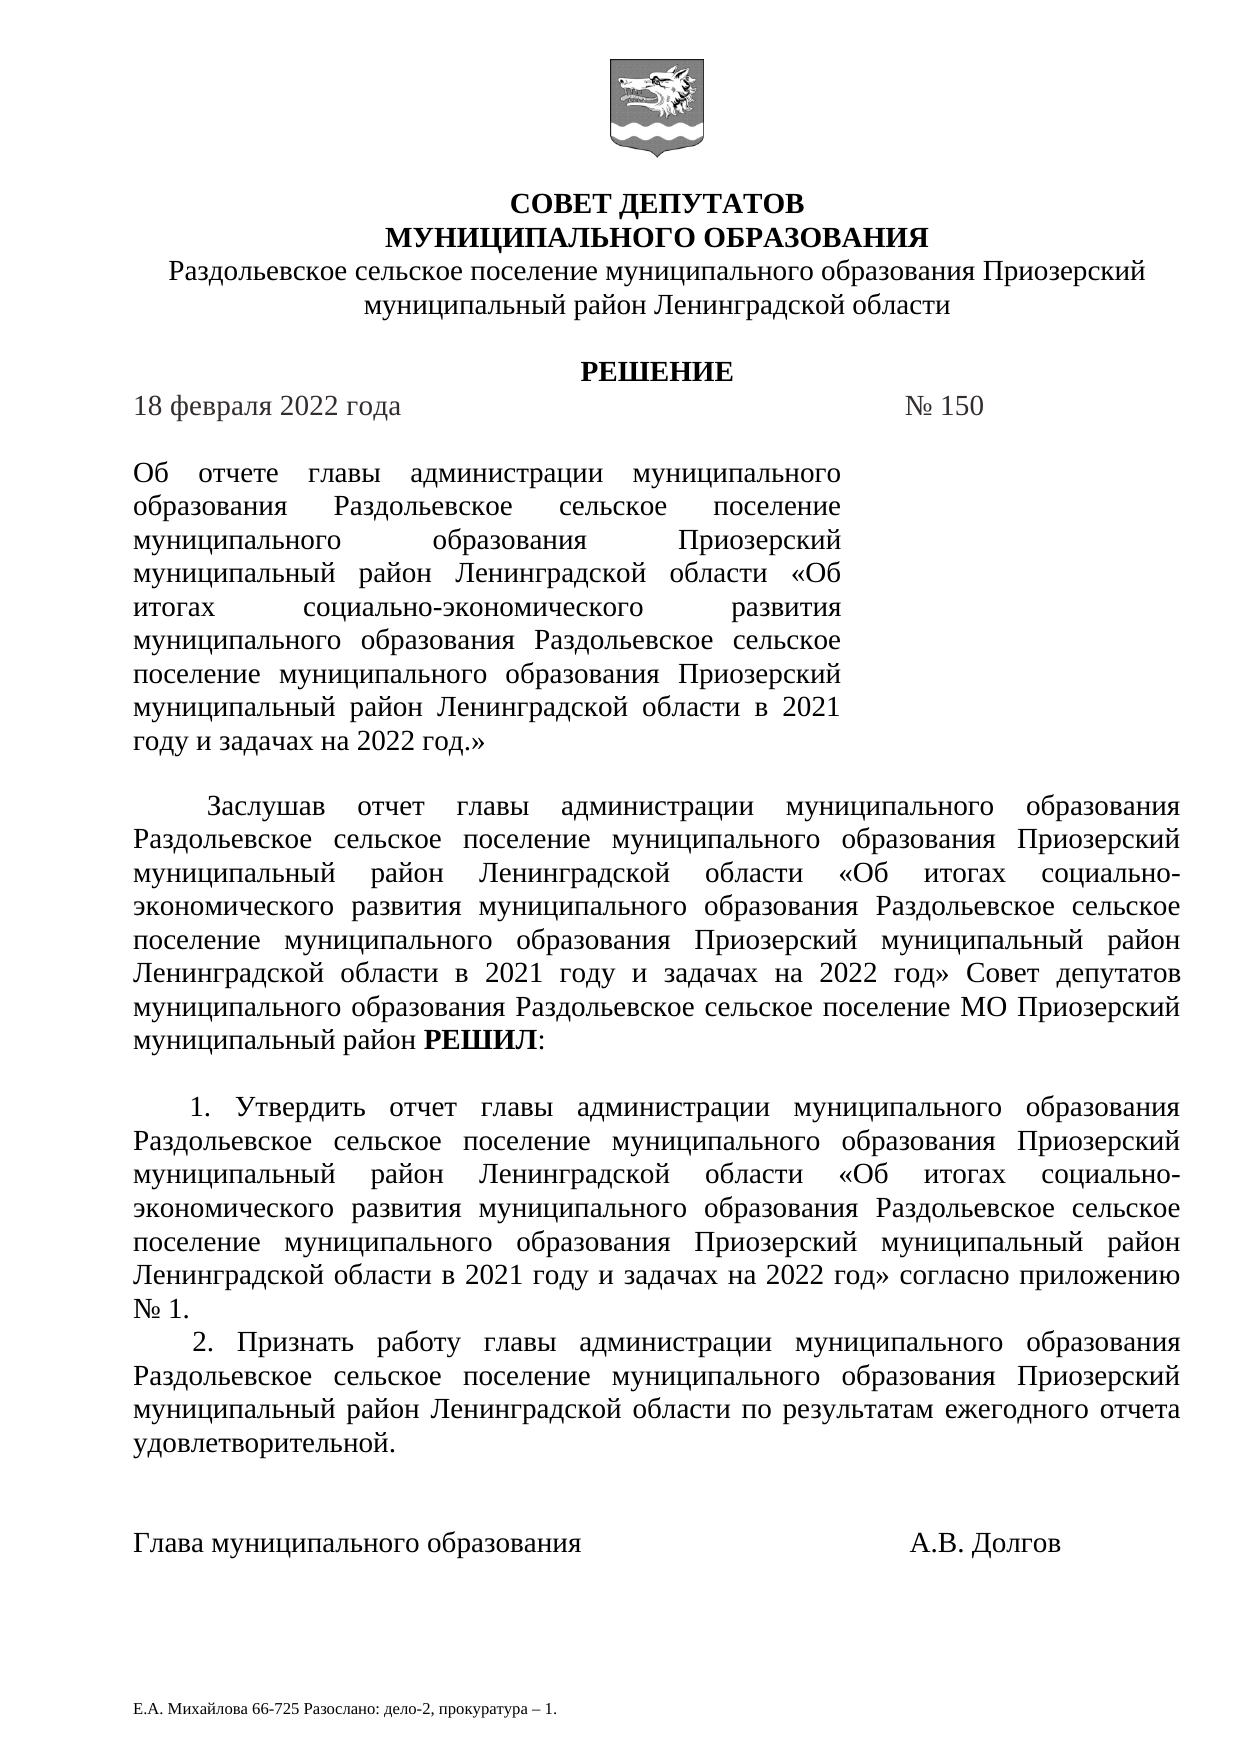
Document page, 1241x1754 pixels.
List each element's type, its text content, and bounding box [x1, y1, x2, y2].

text СОВЕТ ДЕПУТАТОВ [133, 186, 1181, 220]
text 1. Утвердить отчет главы администрации муниципального образования Раздольевское сельское поселение муниципального образования Приозерский муниципальный район Ленинградской области «Об итогах социально-экономического развития муниципального образования Раздольевское сельское поселение муниципального образования Приозерский муниципальный район Ленинградской области в 2021 году и задачах на 2022 год» согласно приложению № 1. [133, 1089, 1181, 1324]
text РЕШЕНИЕ [133, 354, 1181, 388]
text 18 февраля 2022 года № 150 [133, 388, 1181, 421]
text Е.А. Михайлова 66-725 Разослано: дело-2, прокуратура – 1. [133, 1699, 1181, 1718]
text Заслушав отчет главы администрации муниципального образования Раздольевское сельское поселение муниципального образования Приозерский муниципальный район Ленинградской области «Об итогах социально-экономического развития муниципального образования Раздольевское сельское поселение муниципального образования Приозерский муниципальный район Ленинградской области в 2021 году и задачах на 2022 год» Совет депутатов муниципального образования Раздольевское сельское поселение МО Приозерский муниципальный район РЕШИЛ: [133, 788, 1181, 1056]
text 2. Признать работу главы администрации муниципального образования Раздольевское сельское поселение муниципального образования Приозерский муниципальный район Ленинградской области по результатам ежегодного отчета удовлетворительной. [133, 1324, 1181, 1458]
text Глава муниципального образования А.В. Долгов [133, 1526, 1181, 1559]
picture [610, 59, 704, 158]
text МУНИЦИПАЛЬНОГО ОБРАЗОВАНИЯ Раздольевское сельское поселение муниципального образования Приозерский муниципальный район Ленинградской области [133, 220, 1181, 321]
text Об отчете главы администрации муниципального образования Раздольевское сельское поселение муниципального образования Приозерский муниципальный район Ленинградской области «Об итогах социально-экономического развития муниципального образования Раздольевское сельское поселение муниципального образования Приозерский муниципальный район Ленинградской области в 2021 году и задачах на 2022 год.» [133, 455, 842, 757]
